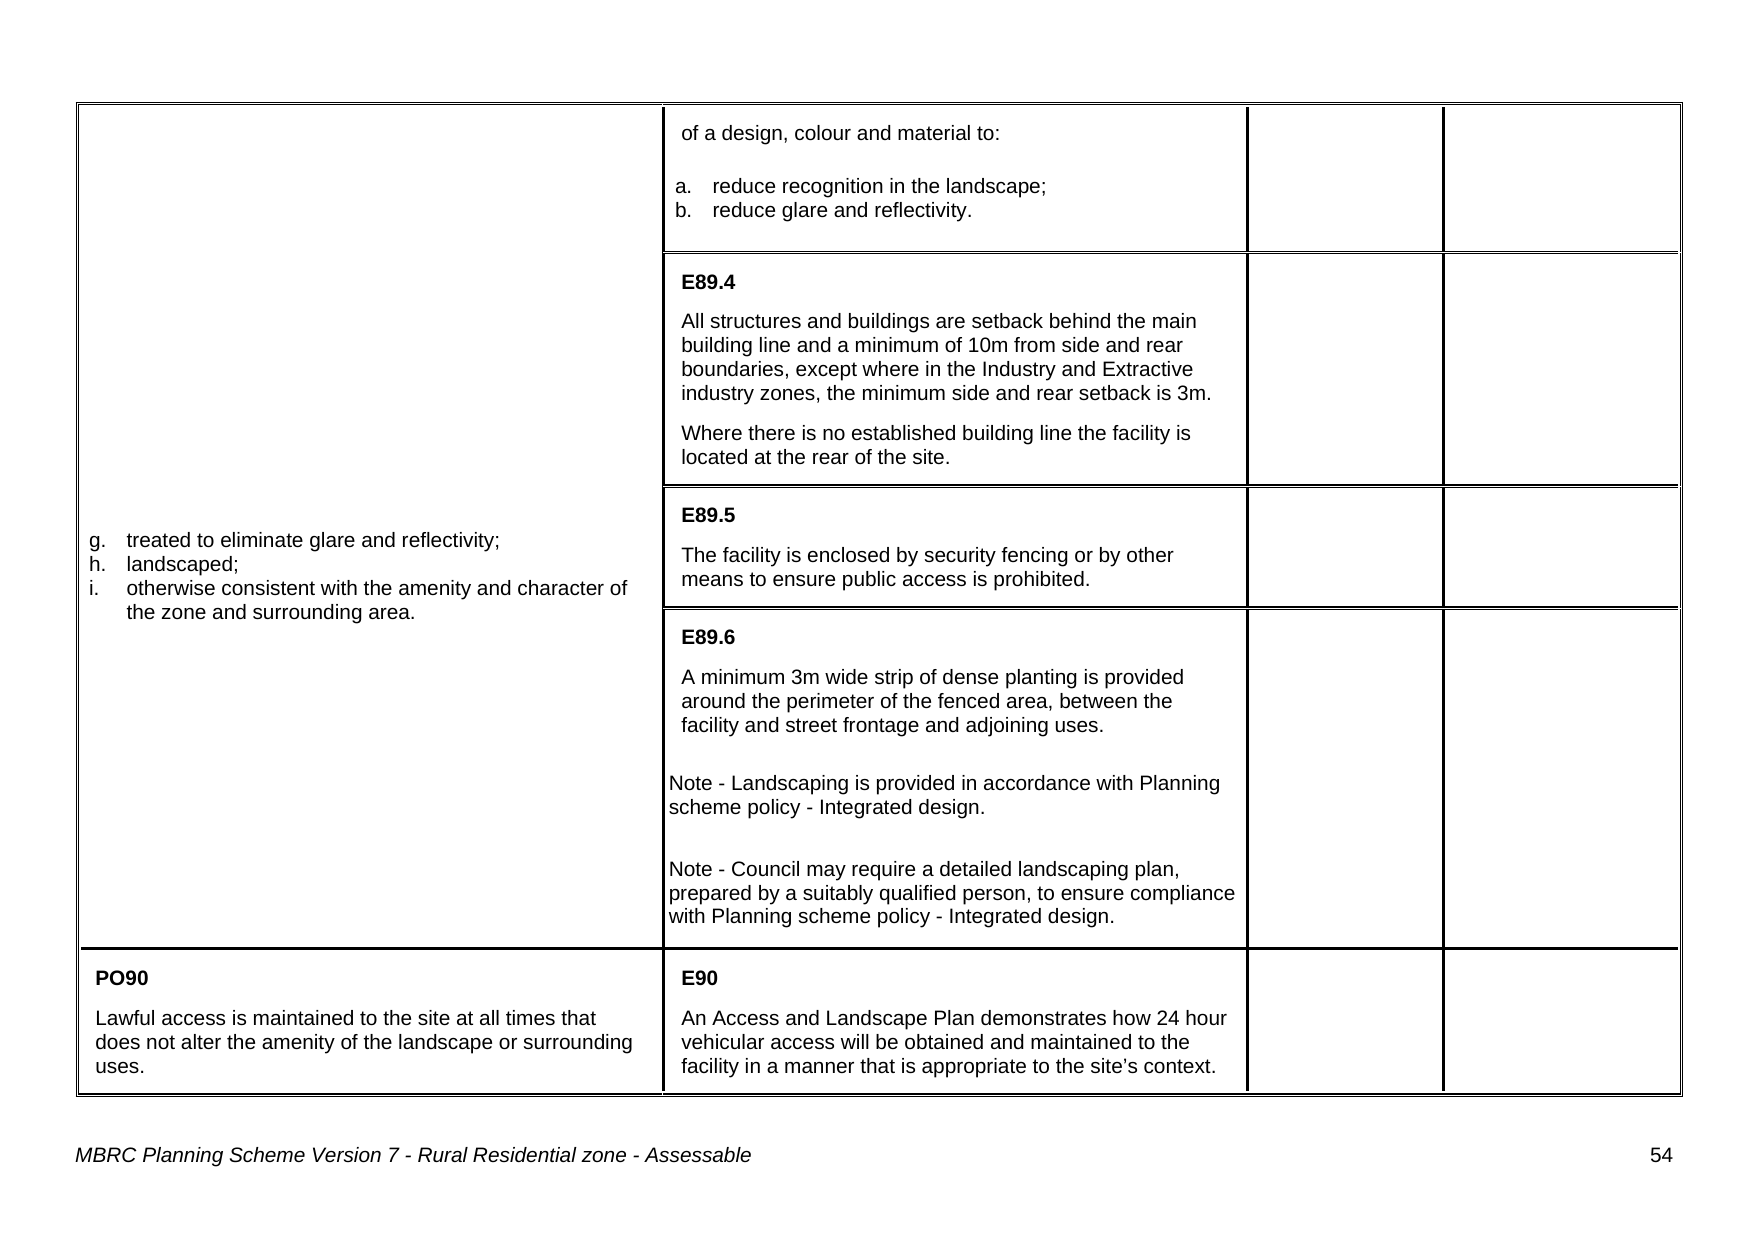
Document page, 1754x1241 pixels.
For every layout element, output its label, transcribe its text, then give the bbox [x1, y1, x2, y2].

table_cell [663, 105, 1247, 251]
table_cell [1443, 105, 1680, 251]
table_cell [1445, 606, 1680, 947]
table_cell [1249, 254, 1442, 484]
table_cell E89.5 The facility is enclosed by security fencing or by other means to ensure public access is prohibited. [665, 488, 1246, 606]
table_cell PO90 Lawful access is maintained to the site at all times that does not alter the amenity of the landscape or surrounding uses. [79, 947, 663, 1093]
table_cell [1249, 610, 1442, 947]
table_cell [1249, 488, 1442, 606]
table_cell [1443, 251, 1681, 484]
table_cell [1445, 484, 1680, 606]
table_cell E90 An Access and Landscape Plan demonstrates how 24 hour vehicular access will be obtained and maintained to the facility in a manner that is appropriate to the site’s context. [663, 950, 1247, 1093]
table_cell [1247, 950, 1443, 1093]
table_cell E89.6 A minimum 3m wide strip of dense planting is provided around the perimeter of the fenced area, between the facility and street frontage and adjoining uses. [665, 610, 1246, 947]
table_cell [1443, 947, 1680, 1093]
table_cell E89.4 All structures and buildings are setback behind the main building line and a minimum of 10m from side and rear boundaries, except where in the Industry and Extractive industry zones, the minimum side and rear setback is 3m. Where there is no established building line the facility is located at the rear of the site. [665, 254, 1246, 484]
table_cell [1247, 105, 1443, 251]
